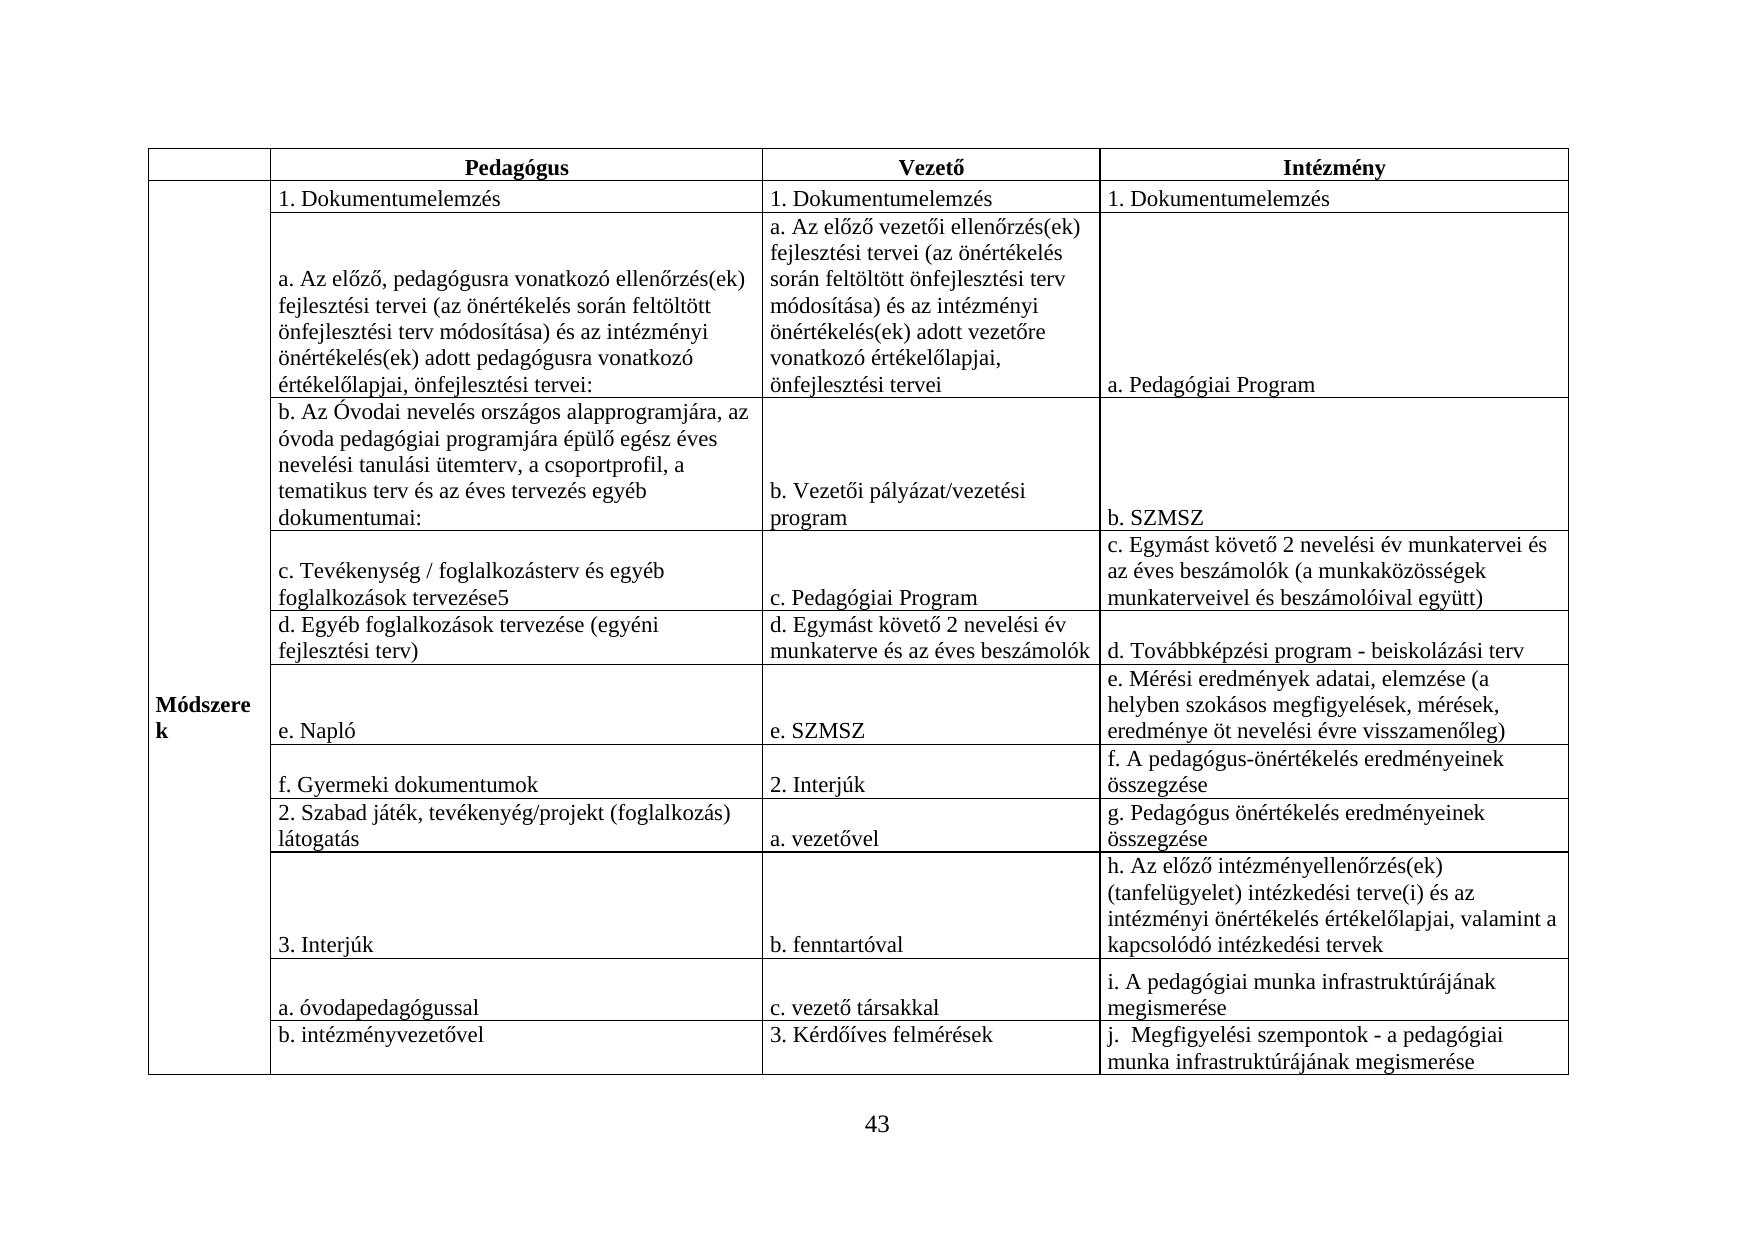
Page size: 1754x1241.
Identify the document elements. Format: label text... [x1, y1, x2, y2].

table_cell e. Napló [271, 665, 762, 744]
table_cell b. Vezetői pályázat/vezetési program [763, 398, 1099, 530]
table_cell 1. Dokumentumelemzés [763, 181, 1099, 212]
table_cell 1. Dokumentumelemzés [1101, 181, 1568, 212]
table_cell a. vezetővel [763, 799, 1099, 851]
table_cell Intézmény [1101, 149, 1568, 180]
table_cell c. Pedagógiai Program [763, 531, 1099, 610]
table_cell 3. Interjúk [271, 853, 762, 958]
table_cell b. fenntartóval [763, 853, 1099, 958]
table_cell [149, 149, 270, 180]
table_cell b. Az Óvodai nevelés országos alapprogramjára, az óvoda pedagógiai programjára épülő egész éves nevelési tanulási ütemterv, a csoportprofil, a tematikus terv és az éves tervezés egyéb dokumentumai: [271, 398, 762, 530]
table_cell a. Pedagógiai Program [1101, 213, 1568, 397]
table_cell a. óvodapedagógussal [271, 959, 762, 1020]
table_cell a. Az előző vezetői ellenőrzés(ek) fejlesztési tervei (az önértékelés során feltöltött önfejlesztési terv módosítása) és az intézményi önértékelés(ek) adott vezetőre vonatkozó értékelőlapjai, önfejlesztési tervei [763, 213, 1099, 397]
table_cell d. Egymást követő 2 nevelési év munkaterve és az éves beszámolók [763, 611, 1099, 664]
table_cell 2. Szabad játék, tevékenyég/projekt (foglalkozás) látogatás [271, 799, 762, 851]
table_cell c. Tevékenység / foglalkozásterv és egyéb foglalkozások tervezése5 [271, 531, 762, 610]
table_cell 1. Dokumentumelemzés [271, 181, 762, 212]
table_cell d. Továbbképzési program - beiskolázási terv [1101, 611, 1568, 664]
table_cell c. Egymást követő 2 nevelési év munkatervei és az éves beszámolók (a munkaközösségek munkaterveivel és beszámolóival együtt) [1101, 531, 1568, 610]
table_cell b. SZMSZ [1101, 398, 1568, 530]
table_cell g. Pedagógus önértékelés eredményeinek összegzése [1101, 799, 1568, 851]
table_cell j. Megfigyelési szempontok - a pedagógiai munka infrastruktúrájának megismerése [1101, 1021, 1568, 1074]
table_cell e. Mérési eredmények adatai, elemzése (a helyben szokásos megfigyelések, mérések, eredménye öt nevelési évre visszamenőleg) [1101, 665, 1568, 744]
table_cell c. vezető társakkal [763, 959, 1099, 1020]
table_cell [149, 744, 270, 1074]
table_cell e. SZMSZ [763, 665, 1099, 744]
table_cell f. Gyermeki dokumentumok [271, 745, 762, 798]
table_cell 3. Kérdőíves felmérések [763, 1021, 1099, 1074]
table_cell d. Egyéb foglalkozások tervezése (egyéni fejlesztési terv) [271, 611, 762, 664]
table_cell i. A pedagógiai munka infrastruktúrájának megismerése [1101, 959, 1568, 1020]
table_cell 2. Interjúk [763, 745, 1099, 798]
table_cell b. intézményvezetővel [271, 1021, 762, 1074]
table_cell [149, 181, 270, 664]
table_cell Pedagógus [271, 149, 762, 180]
table_cell h. Az előző intézményellenőrzés(ek) (tanfelügyelet) intézkedési terve(i) és az intézményi önértékelés értékelőlapjai, valamint a kapcsolódó intézkedési tervek [1101, 853, 1568, 958]
table_cell f. A pedagógus-önértékelés eredményeinek összegzése [1101, 745, 1568, 798]
table_cell a. Az előző, pedagógusra vonatkozó ellenőrzés(ek) fejlesztési tervei (az önértékelés során feltöltött önfejlesztési terv módosítása) és az intézményi önértékelés(ek) adott pedagógusra vonatkozó értékelőlapjai, önfejlesztési tervei: [271, 213, 762, 397]
table_cell Módszerek [149, 664, 270, 744]
table_cell Vezető [763, 149, 1099, 180]
